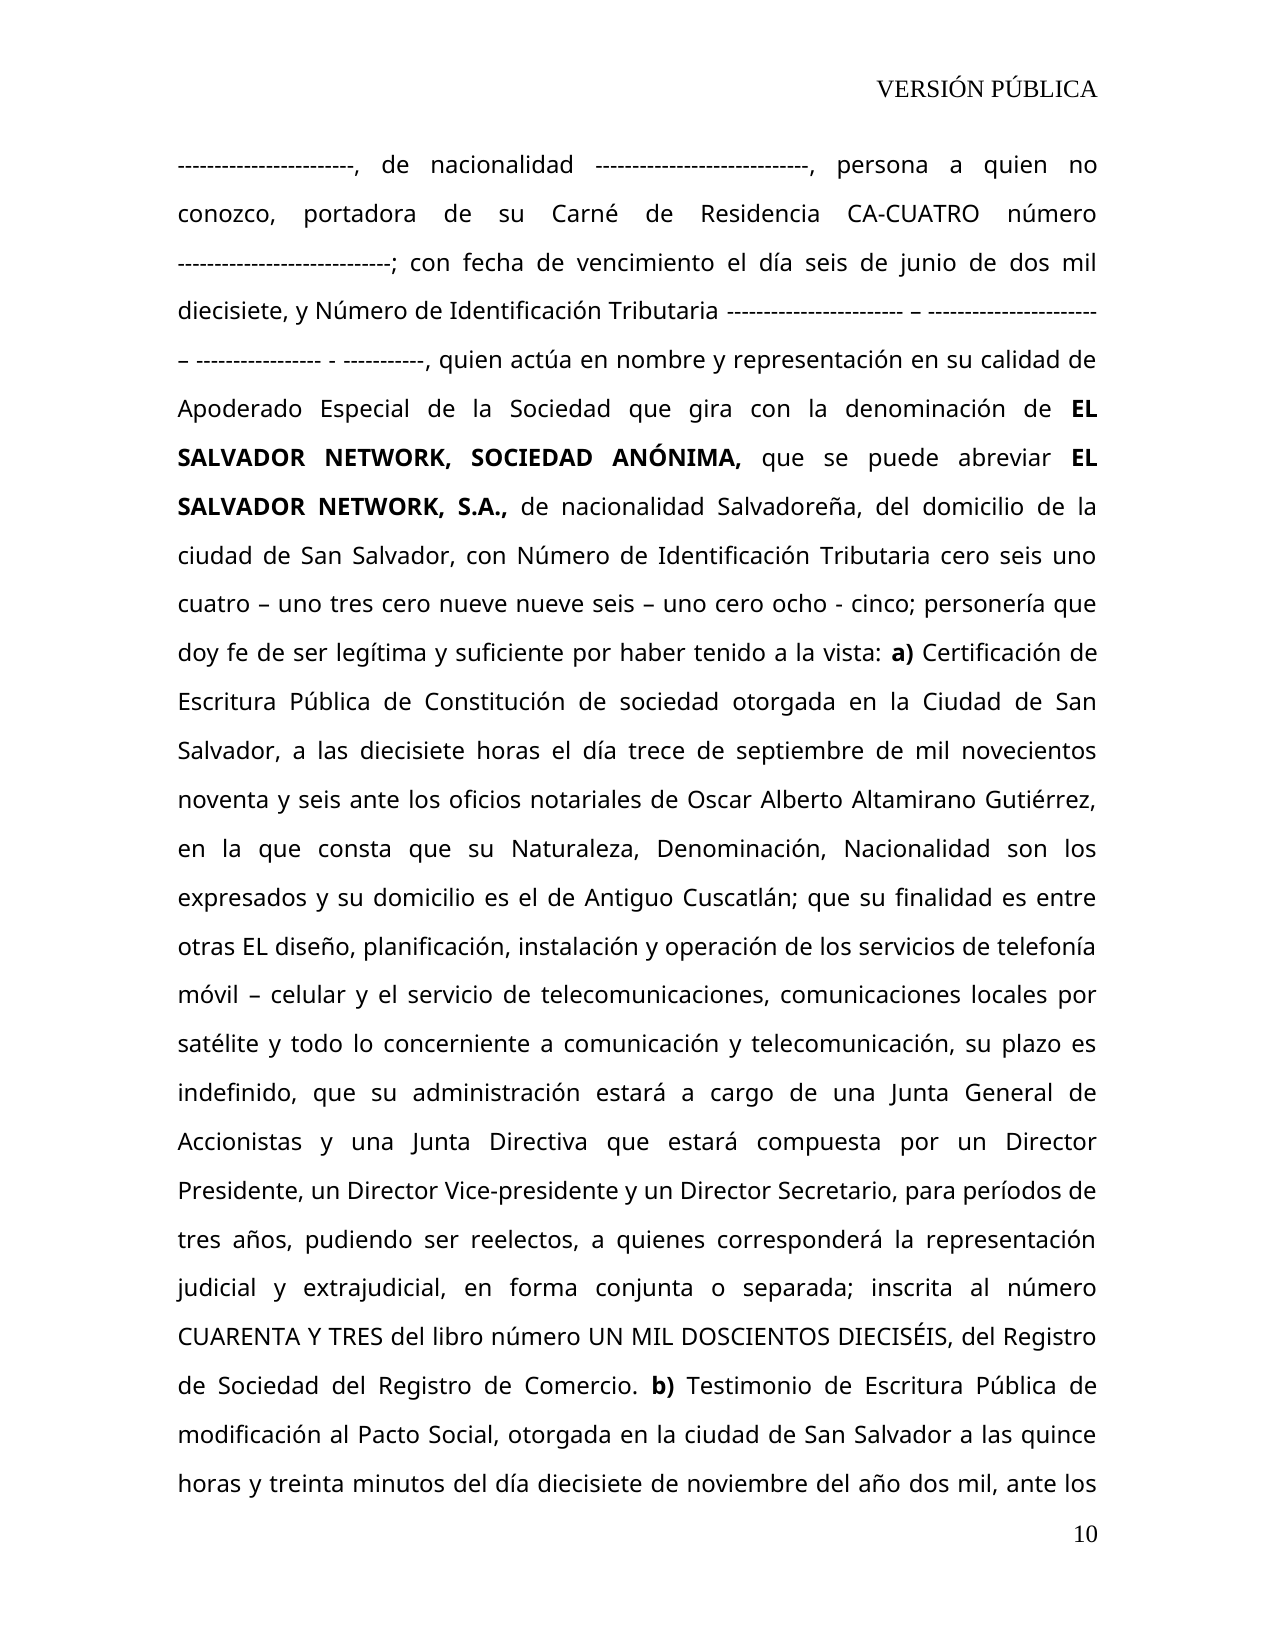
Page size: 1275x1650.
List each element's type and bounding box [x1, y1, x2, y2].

text [177, 148, 1098, 1499]
